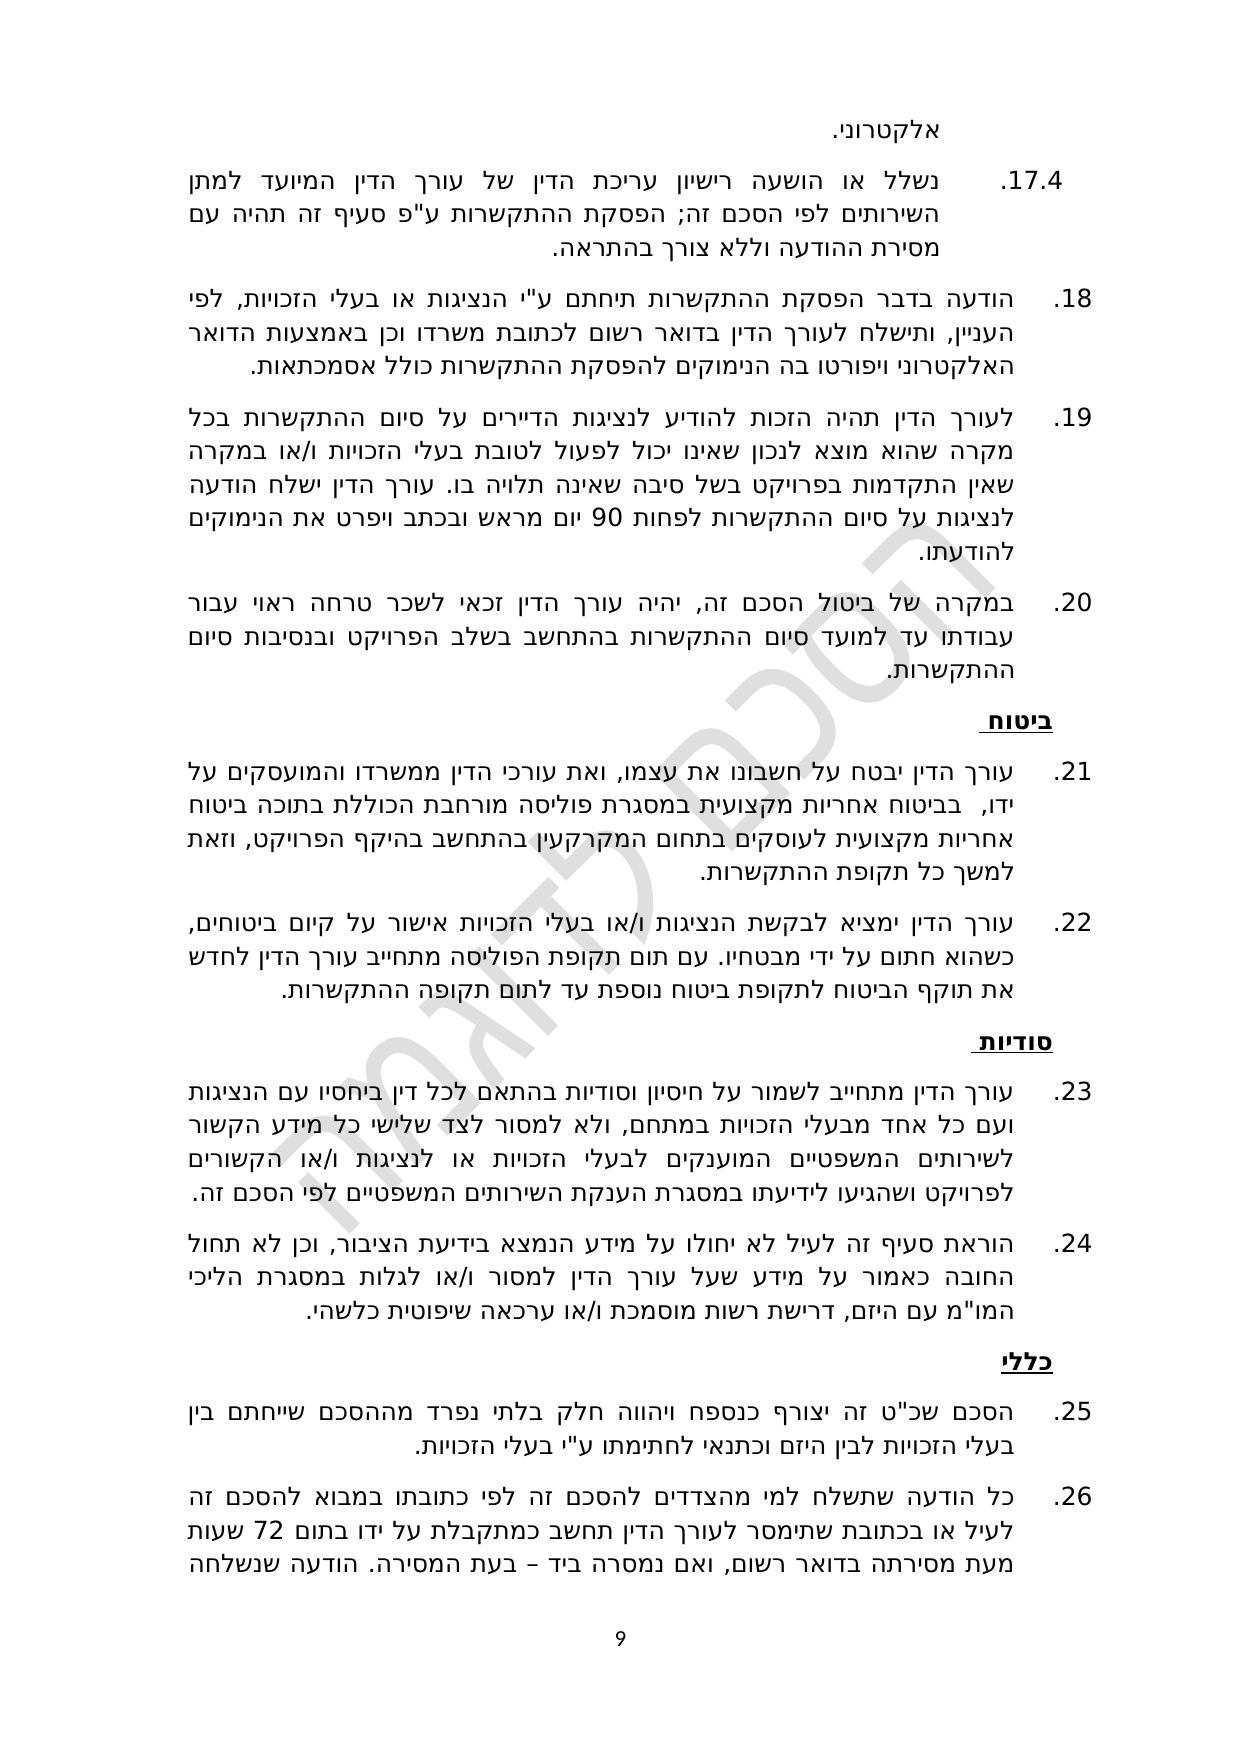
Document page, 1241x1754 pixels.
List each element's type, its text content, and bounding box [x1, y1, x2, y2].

list לעורך הדין תהיה הזכות להודיע לנציגות הדיירים על סיום ההתקשרות בכל מקרה שהוא מוצא לנכון שאינו יכול לפעול לטובת בעלי הזכויות ו/או במקרה שאין התקדמות בפרויקט בשל סיבה שאינה תלויה בו. עורך הדין ישלח הודעה לנציגות על סיום ההתקשרות לפחות 90 יום מראש ובכתב ויפרט את הנימוקים להודעתו. [187, 403, 1053, 566]
list הוראת סעיף זה לעיל לא יחולו על מידע הנמצא בידיעת הציבור, וכן לא תחול החובה כאמור על מידע שעל עורך הדין למסור ו/או לגלות במסגרת הליכי המו"מ עם היזם, דרישת רשות מוסמכת ו/או ערכאה שיפוטית כלשהי. [187, 1229, 1053, 1325]
list הודעה בדבר הפסקת ההתקשרות תיחתם ע"י הנציגות או בעלי הזכויות, לפי העניין, ותישלח לעורך הדין בדואר רשום לכתובת משרדו וכן באמצעות הדואר האלקטרוני ויפורטו בה הנימוקים להפסקת ההתקשרות כולל אסמכתאות. [187, 284, 1053, 381]
subtitle סודיות [187, 1027, 1053, 1056]
subtitle ביטוח [187, 707, 1053, 736]
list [187, 1482, 1053, 1579]
list עורך הדין ימציא לבקשת הנציגות ו/או בעלי הזכויות אישור על קיום ביטוחים, כשהוא חתום על ידי מבטחיו. עם תום תקופת הפוליסה מתחייב עורך הדין לחדש את תוקף הביטוח לתקופת ביטוח נוספת עד לתום תקופה ההתקשרות. [187, 909, 1053, 1005]
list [187, 115, 1000, 144]
list נשלל או הושעה רישיון עריכת הדין של עורך הדין המיועד למתן השירותים לפי הסכם זה; הפסקת ההתקשרות ע"פ סעיף זה תהיה עם מסירת ההודעה וללא צורך בהתראה. [187, 166, 1000, 262]
list עורך הדין יבטח על חשבונו את עצמו, ואת עורכי הדין ממשרדו והמועסקים על ידו, בביטוח אחריות מקצועית במסגרת פוליסה מורחבת הכוללת בתוכה ביטוח אחריות מקצועית לעוסקים בתחום המקרקעין בהתחשב בהיקף הפרויקט, וזאת למשך כל תקופת ההתקשרות. [187, 757, 1053, 887]
list הסכם שכ"ט זה יצורף כנספח ויהווה חלק בלתי נפרד מההסכם שייחתם בין בעלי הזכויות לבין היזם וכתנאי לחתימתו ע"י בעלי הזכויות. [187, 1398, 1053, 1460]
list עורך הדין מתחייב לשמור על חיסיון וסודיות בהתאם לכל דין ביחסיו עם הנציגות ועם כל אחד מבעלי הזכויות במתחם, ולא למסור לצד שלישי כל מידע הקשור לשירותים המשפטיים המוענקים לבעלי הזכויות או לנציגות ו/או הקשורים לפרויקט ושהגיעו לידיעתו במסגרת הענקת השירותים המשפטיים לפי הסכם זה. [187, 1077, 1053, 1207]
subtitle כללי [187, 1347, 1053, 1377]
list במקרה של ביטול הסכם זה, יהיה עורך הדין זכאי לשכר טרחה ראוי עבור עבודתו עד למועד סיום ההתקשרות בהתחשב בשלב הפרויקט ובנסיבות סיום ההתקשרות. [187, 588, 1053, 684]
